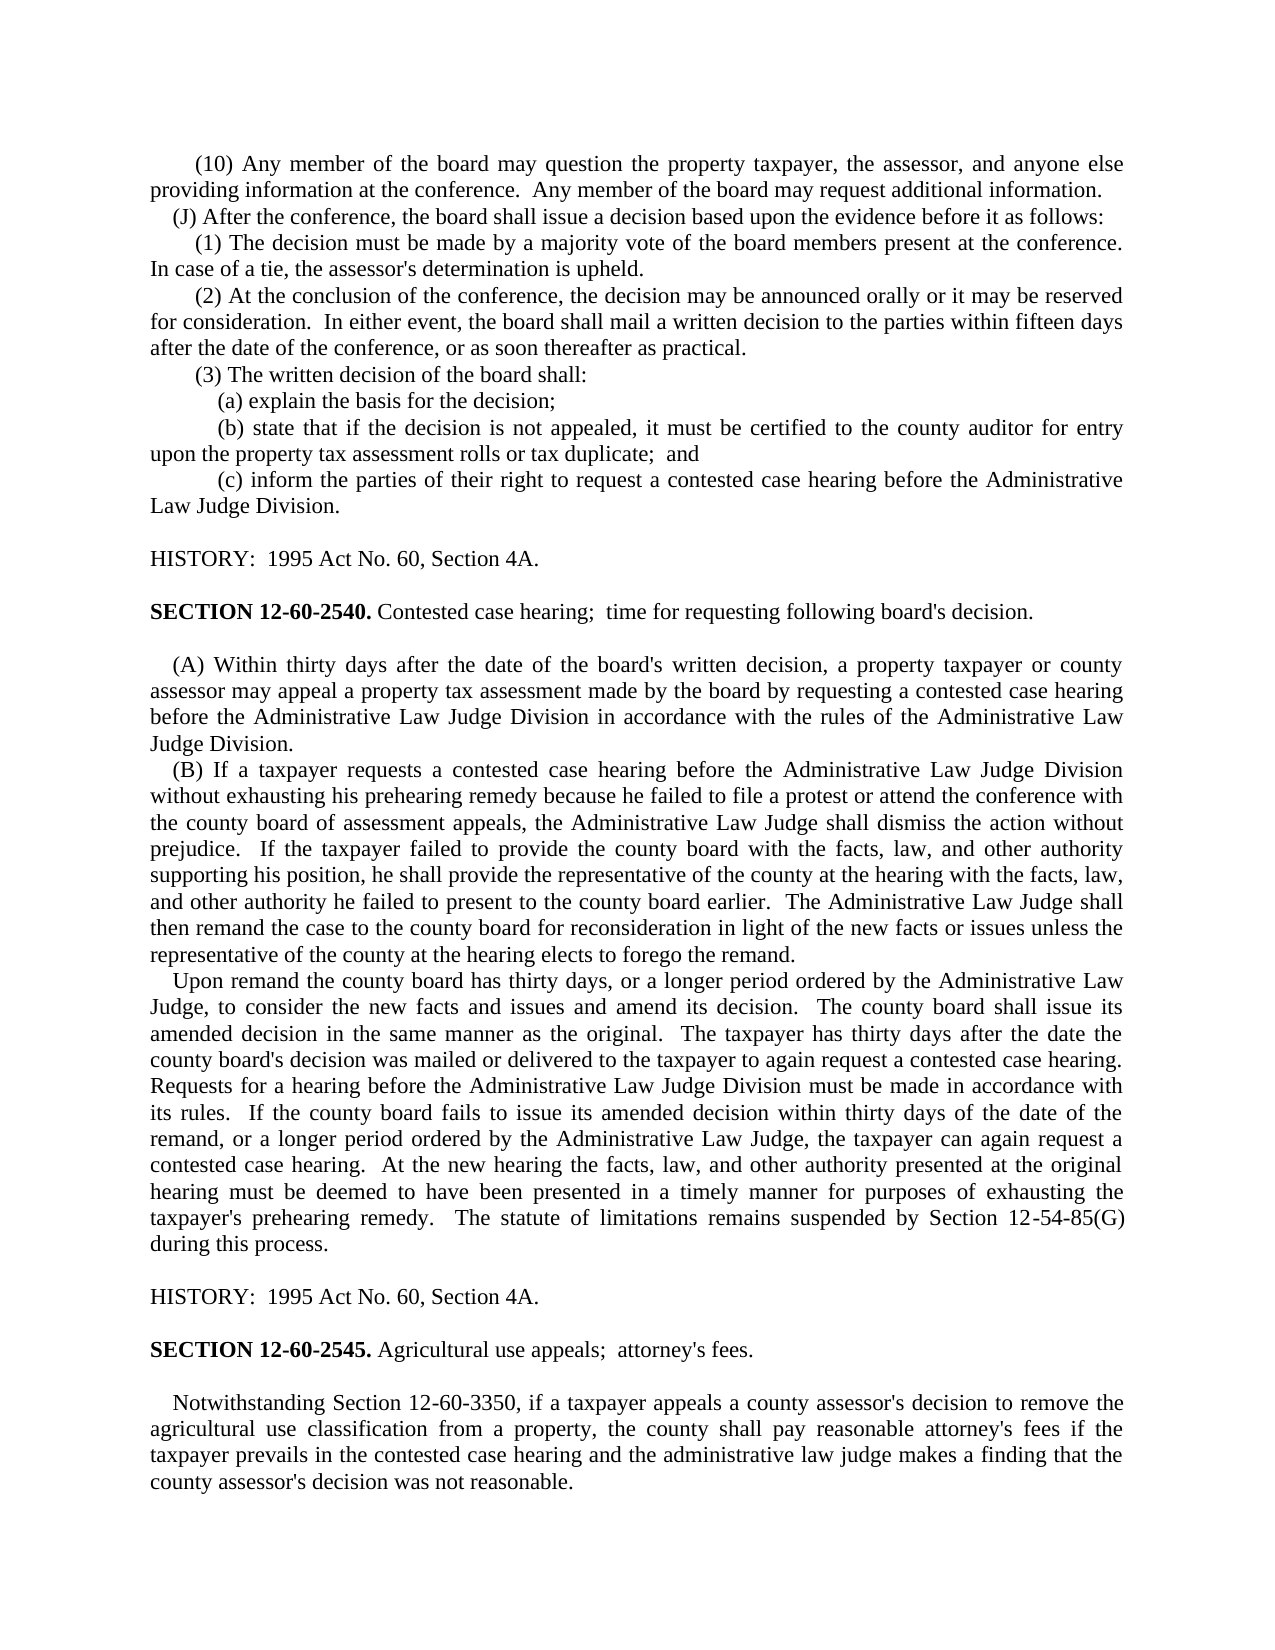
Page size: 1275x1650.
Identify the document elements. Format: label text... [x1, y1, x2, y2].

text (B) If a taxpayer requests a contested case hearing before the Administrative Law Judge Division without exhausting his prehearing remedy because he failed to file a protest or attend the conference with the county board of assessment appeals, the Administrative Law Judge shall dismiss the action without prejudice. If the taxpayer failed to provide the county board with the facts, law, and other authority supporting his position, he shall provide the representative of the county at the hearing with the facts, law, and other authority he failed to present to the county board earlier. The Administrative Law Judge shall then remand the case to the county board for reconsideration in light of the new facts or issues unless the representative of the county at the hearing elects to forego the remand. [150, 756, 1125, 967]
text (a) explain the basis for the decision; [150, 387, 1125, 413]
text (c) inform the parties of their right to request a contested case hearing before the Administrative Law Judge Division. [150, 466, 1125, 519]
text (10) Any member of the board may question the property taxpayer, the assessor, and anyone else providing information at the conference. Any member of the board may request additional information. [150, 150, 1125, 203]
text (2) At the conclusion of the conference, the decision may be announced orally or it may be reserved for consideration. In either event, the board shall mail a written decision to the parties within fifteen days after the date of the conference, or as soon thereafter as practical. [150, 282, 1125, 361]
text (1) The decision must be made by a majority vote of the board members present at the conference. In case of a tie, the assessor's determination is upheld. [150, 229, 1125, 282]
text (A) Within thirty days after the date of the board's written decision, a property taxpayer or county assessor may appeal a property tax assessment made by the board by requesting a contested case hearing before the Administrative Law Judge Division in accordance with the rules of the Administrative Law Judge Division. [150, 651, 1125, 756]
text (J) After the conference, the board shall issue a decision based upon the evidence before it as follows: [150, 203, 1125, 229]
text (b) state that if the decision is not appealed, it must be certified to the county auditor for entry upon the property tax assessment rolls or tax duplicate; and [150, 413, 1125, 466]
text SECTION 12-60-2545. Agricultural use appeals; attorney's fees. [150, 1336, 1125, 1362]
text HISTORY: 1995 Act No. 60, Section 4A. [150, 1283, 1125, 1309]
text HISTORY: 1995 Act No. 60, Section 4A. [150, 545, 1125, 572]
text SECTION 12-60-2540. Contested case hearing; time for requesting following board's decision. [150, 598, 1125, 624]
text Upon remand the county board has thirty days, or a longer period ordered by the Administrative Law Judge, to consider the new facts and issues and amend its decision. The county board shall issue its amended decision in the same manner as the original. The taxpayer has thirty days after the date the county board's decision was mailed or delivered to the taxpayer to again request a contested case hearing. Requests for a hearing before the Administrative Law Judge Division must be made in accordance with its rules. If the county board fails to issue its amended decision within thirty days of the date of the remand, or a longer period ordered by the Administrative Law Judge, the taxpayer can again request a contested case hearing. At the new hearing the facts, law, and other authority presented at the original hearing must be deemed to have been presented in a timely manner for purposes of exhausting the taxpayer's prehearing remedy. The statute of limitations remains suspended by Section 12-54-85(G) during this process. [150, 967, 1125, 1257]
text Notwithstanding Section 12-60-3350, if a taxpayer appeals a county assessor's decision to remove the agricultural use classification from a property, the county shall pay reasonable attorney's fees if the taxpayer prevails in the contested case hearing and the administrative law judge makes a finding that the county assessor's decision was not reasonable. [150, 1389, 1125, 1494]
text (3) The written decision of the board shall: [150, 361, 1125, 387]
